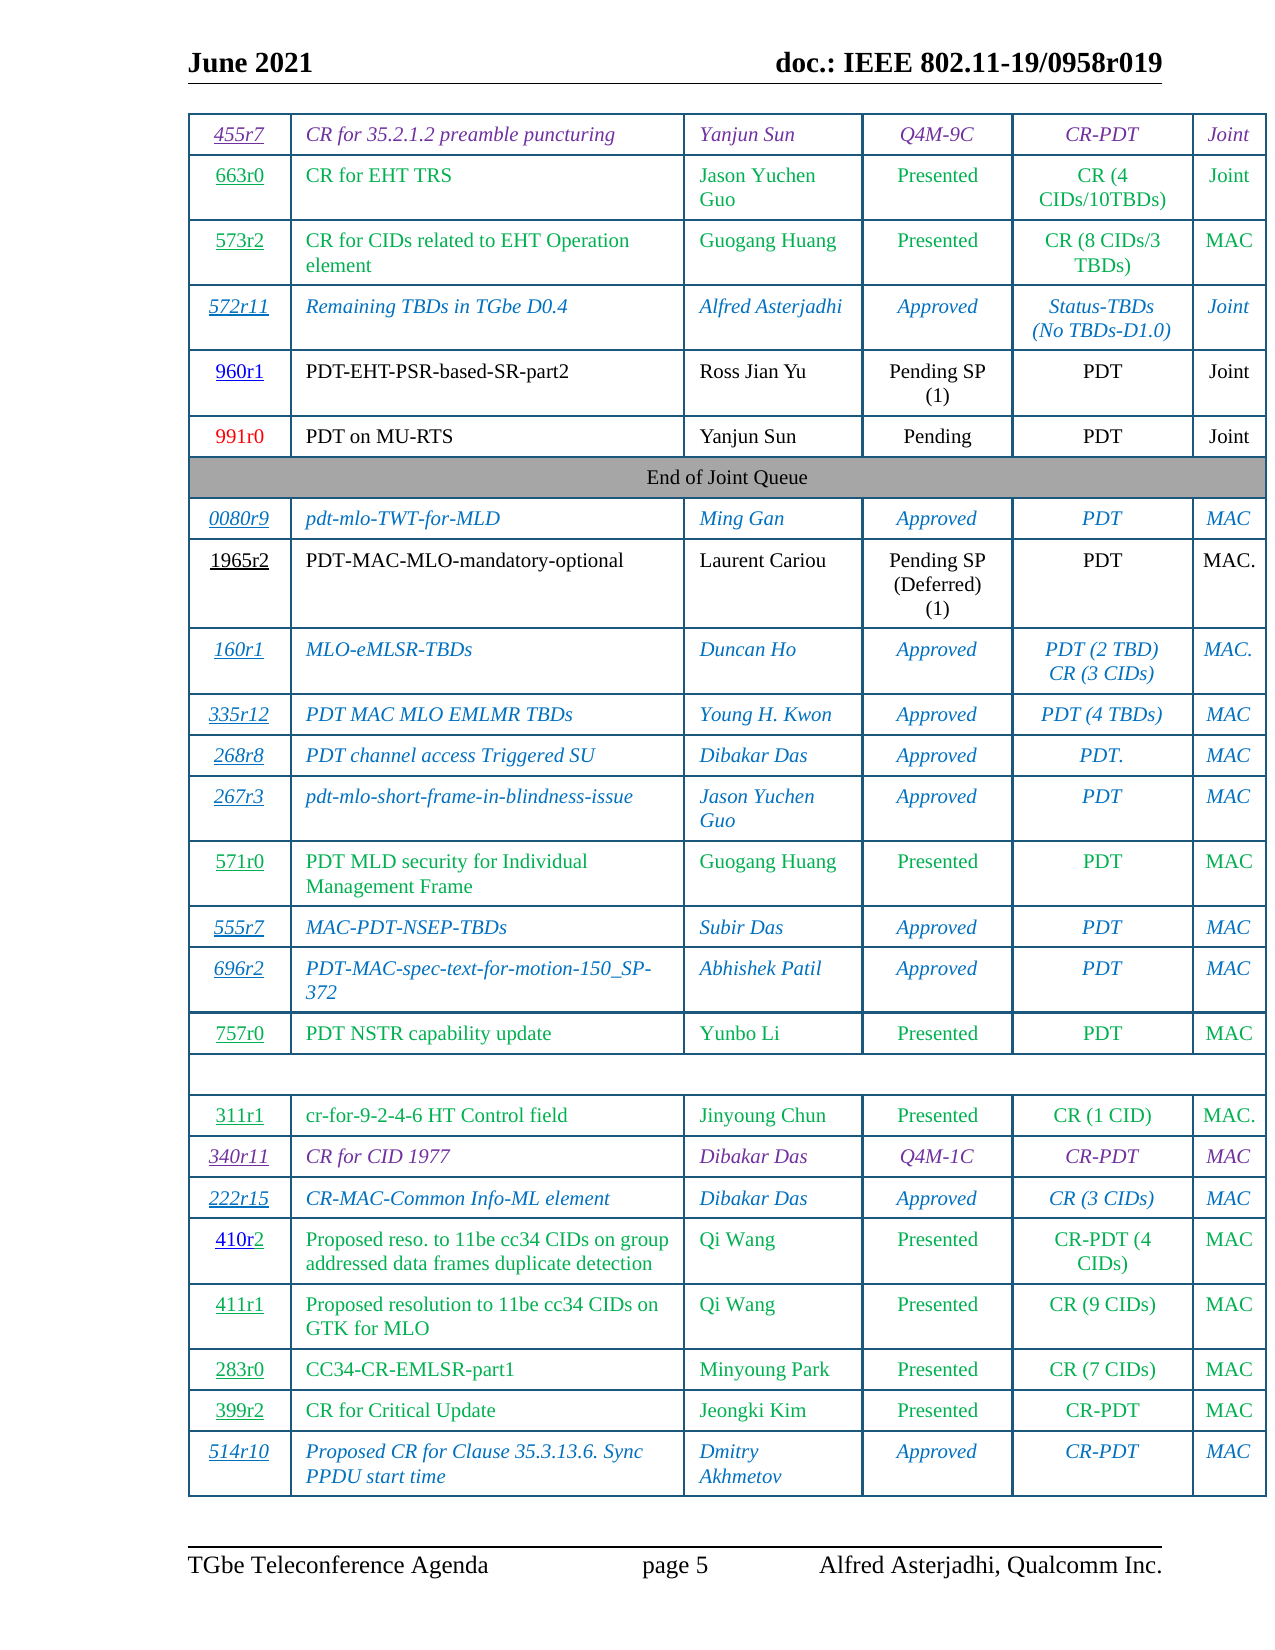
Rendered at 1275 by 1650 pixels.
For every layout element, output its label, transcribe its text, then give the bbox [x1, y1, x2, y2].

table_cell Jeongki Kim [685, 1391, 861, 1430]
table_cell Jason Yuchen Guo [685, 777, 861, 840]
table_cell Proposed CR for Clause 35.3.13.6. Sync PPDU start time [292, 1432, 683, 1495]
table_cell Subir Das [685, 907, 861, 946]
table_cell MAC [1194, 1432, 1265, 1495]
table_cell Q4M-1C [864, 1137, 1011, 1176]
table_cell Approved [864, 907, 1011, 946]
table_cell Joint [1194, 417, 1265, 456]
table_cell Presented [864, 1285, 1011, 1348]
table_cell 696r2 [190, 948, 290, 1011]
table_cell CR for Critical Update [292, 1391, 683, 1430]
table_cell CR for 35.2.1.2 preamble puncturing [292, 115, 683, 154]
table_cell pdt-mlo-short-frame-in-blindness-issue [292, 777, 683, 840]
table_cell Approved [864, 1432, 1011, 1495]
table_cell 283r0 [190, 1350, 290, 1389]
table_cell MAC. [1194, 629, 1265, 692]
table_cell Remaining TBDs in TGbe D0.4 [292, 286, 683, 349]
table_cell MAC [1194, 1350, 1265, 1389]
table_cell MAC-PDT-NSEP-TBDs [292, 907, 683, 946]
table_cell MAC [1194, 1219, 1265, 1282]
table_cell PDT [1014, 499, 1192, 538]
table_cell PDT [1014, 777, 1192, 840]
table_cell Presented [864, 1014, 1011, 1053]
table_cell PDT [1014, 351, 1192, 414]
table_cell Duncan Ho [685, 629, 861, 692]
table_cell 410r2 [190, 1219, 290, 1282]
table_cell PDT MAC MLO EMLMR TBDs [292, 695, 683, 733]
table_cell CR (9 CIDs) [1014, 1285, 1192, 1348]
table_cell Young H. Kwon [685, 695, 861, 733]
table_cell 514r10 [190, 1432, 290, 1495]
table_cell PDT MLD security for Individual Management Frame [292, 842, 683, 905]
table_cell Joint [1194, 351, 1265, 414]
table_cell MAC [1194, 736, 1265, 775]
table_cell MAC [1194, 907, 1265, 946]
table_cell 573r2 [190, 221, 290, 284]
table_cell Pending SP (Deferred) (1) [864, 540, 1011, 627]
table_cell Laurent Cariou [685, 540, 861, 627]
table_cell 268r8 [190, 736, 290, 775]
table_cell [190, 1055, 1265, 1094]
table_cell Approved [864, 948, 1011, 1011]
table_cell CC34-CR-EMLSR-part1 [292, 1350, 683, 1389]
table_cell CR-PDT [1014, 1432, 1192, 1495]
table_cell 340r11 [190, 1137, 290, 1176]
table_cell Joint [1194, 156, 1265, 219]
table_cell 311r1 [190, 1096, 290, 1135]
table_cell PDT (2 TBD) CR (3 CIDs) [1014, 629, 1192, 692]
table_cell Proposed reso. to 11be cc34 CIDs on group addressed data frames duplicate detection [292, 1219, 683, 1282]
table_cell 0080r9 [190, 499, 290, 538]
table_cell Yanjun Sun [685, 417, 861, 456]
table_cell PDT. [1014, 736, 1192, 775]
table_cell MAC [1194, 695, 1265, 733]
table_cell PDT-MAC-spec-text-for-motion-150_SP-372 [292, 948, 683, 1011]
table_cell cr-for-9-2-4-6 HT Control field [292, 1096, 683, 1135]
table_cell Approved [864, 777, 1011, 840]
table_cell Presented [864, 1096, 1011, 1135]
table_cell MAC [1194, 1391, 1265, 1430]
table_cell CR (8 CIDs/3 TBDs) [1014, 221, 1192, 284]
table_cell Alfred Asterjadhi [685, 286, 861, 349]
table_cell PDT [1014, 842, 1192, 905]
table_cell 1965r2 [190, 540, 290, 627]
table_cell PDT-EHT-PSR-based-SR-part2 [292, 351, 683, 414]
table_cell PDT [1014, 1014, 1192, 1053]
table_cell MLO-eMLSR-TBDs [292, 629, 683, 692]
table_cell 663r0 [190, 156, 290, 219]
table_cell PDT (4 TBDs) [1014, 695, 1192, 733]
table_cell CR-MAC-Common Info-ML element [292, 1178, 683, 1217]
table_cell 572r11 [190, 286, 290, 349]
table_cell Joint [1194, 286, 1265, 349]
table_cell Pending SP (1) [864, 351, 1011, 414]
table_cell PDT [1014, 417, 1192, 456]
table_cell 267r3 [190, 777, 290, 840]
table_cell 555r7 [190, 907, 290, 946]
table_cell Dibakar Das [685, 736, 861, 775]
table_cell PDT on MU-RTS [292, 417, 683, 456]
table_cell PDT [1014, 907, 1192, 946]
table_cell Ross Jian Yu [685, 351, 861, 414]
table_cell 960r1 [190, 351, 290, 414]
table_cell CR-PDT [1014, 1137, 1192, 1176]
table_cell Joint [1194, 115, 1265, 154]
table_cell MAC [1194, 948, 1265, 1011]
table_cell Approved [864, 736, 1011, 775]
table_cell Presented [864, 842, 1011, 905]
table_cell 571r0 [190, 842, 290, 905]
table_cell MAC [1194, 1137, 1265, 1176]
table_cell Approved [864, 629, 1011, 692]
table_cell CR for EHT TRS [292, 156, 683, 219]
table_cell Approved [864, 1178, 1011, 1217]
table_cell PDT [1014, 540, 1192, 627]
table_cell Presented [864, 1350, 1011, 1389]
table_cell MAC [1194, 777, 1265, 840]
table_cell Presented [864, 1219, 1011, 1282]
table_cell CR (4 CIDs/10TBDs) [1014, 156, 1192, 219]
table_cell Qi Wang [685, 1219, 861, 1282]
table_cell Qi Wang [685, 1285, 861, 1348]
table_cell MAC [1194, 1178, 1265, 1217]
table_cell Dibakar Das [685, 1178, 861, 1217]
table_cell Dmitry Akhmetov [685, 1432, 861, 1495]
table_cell End of Joint Queue [190, 458, 1265, 497]
table_cell Q4M-9C [864, 115, 1011, 154]
table_cell Guogang Huang [685, 221, 861, 284]
table_cell Minyoung Park [685, 1350, 861, 1389]
table_cell Status-TBDs (No TBDs-D1.0) [1014, 286, 1192, 349]
table_cell PDT channel access Triggered SU [292, 736, 683, 775]
table_cell Abhishek Patil [685, 948, 861, 1011]
table_cell 222r15 [190, 1178, 290, 1217]
table_cell Jason Yuchen Guo [685, 156, 861, 219]
table_cell CR-PDT [1014, 115, 1192, 154]
table_cell 757r0 [190, 1014, 290, 1053]
table_cell Approved [864, 286, 1011, 349]
table_cell Presented [864, 156, 1011, 219]
table_cell MAC [1194, 221, 1265, 284]
table_cell MAC. [1194, 1096, 1265, 1135]
table_cell CR (7 CIDs) [1014, 1350, 1192, 1389]
table_cell Presented [864, 1391, 1011, 1430]
table_cell Ming Gan [685, 499, 861, 538]
table_cell MAC [1194, 842, 1265, 905]
table_cell Approved [864, 499, 1011, 538]
table_cell Approved [864, 695, 1011, 733]
table_cell Yunbo Li [685, 1014, 861, 1053]
table_cell 160r1 [190, 629, 290, 692]
table_cell Presented [864, 221, 1011, 284]
table_cell MAC [1194, 1285, 1265, 1348]
table_cell CR for CID 1977 [292, 1137, 683, 1176]
table_cell 335r12 [190, 695, 290, 733]
table_cell Guogang Huang [685, 842, 861, 905]
table_cell CR (1 CID) [1014, 1096, 1192, 1135]
table_cell Yanjun Sun [685, 115, 861, 154]
table_cell PDT-MAC-MLO-mandatory-optional [292, 540, 683, 627]
table_cell MAC. [1194, 540, 1265, 627]
table_cell 411r1 [190, 1285, 290, 1348]
table_cell CR-PDT [1014, 1391, 1192, 1430]
table_cell 399r2 [190, 1391, 290, 1430]
table_cell CR for CIDs related to EHT Operation element [292, 221, 683, 284]
table_cell CR (3 CIDs) [1014, 1178, 1192, 1217]
table_cell CR-PDT (4 CIDs) [1014, 1219, 1192, 1282]
table_cell MAC [1194, 1014, 1265, 1053]
table_cell PDT NSTR capability update [292, 1014, 683, 1053]
table_cell Proposed resolution to 11be cc34 CIDs on GTK for MLO [292, 1285, 683, 1348]
table_cell Pending [864, 417, 1011, 456]
table_cell Jinyoung Chun [685, 1096, 861, 1135]
table_cell 455r7 [190, 115, 290, 154]
table_cell PDT [1014, 948, 1192, 1011]
table_cell Dibakar Das [685, 1137, 861, 1176]
table_cell pdt-mlo-TWT-for-MLD [292, 499, 683, 538]
table_cell MAC [1194, 499, 1265, 538]
table_cell 991r0 [190, 417, 290, 456]
